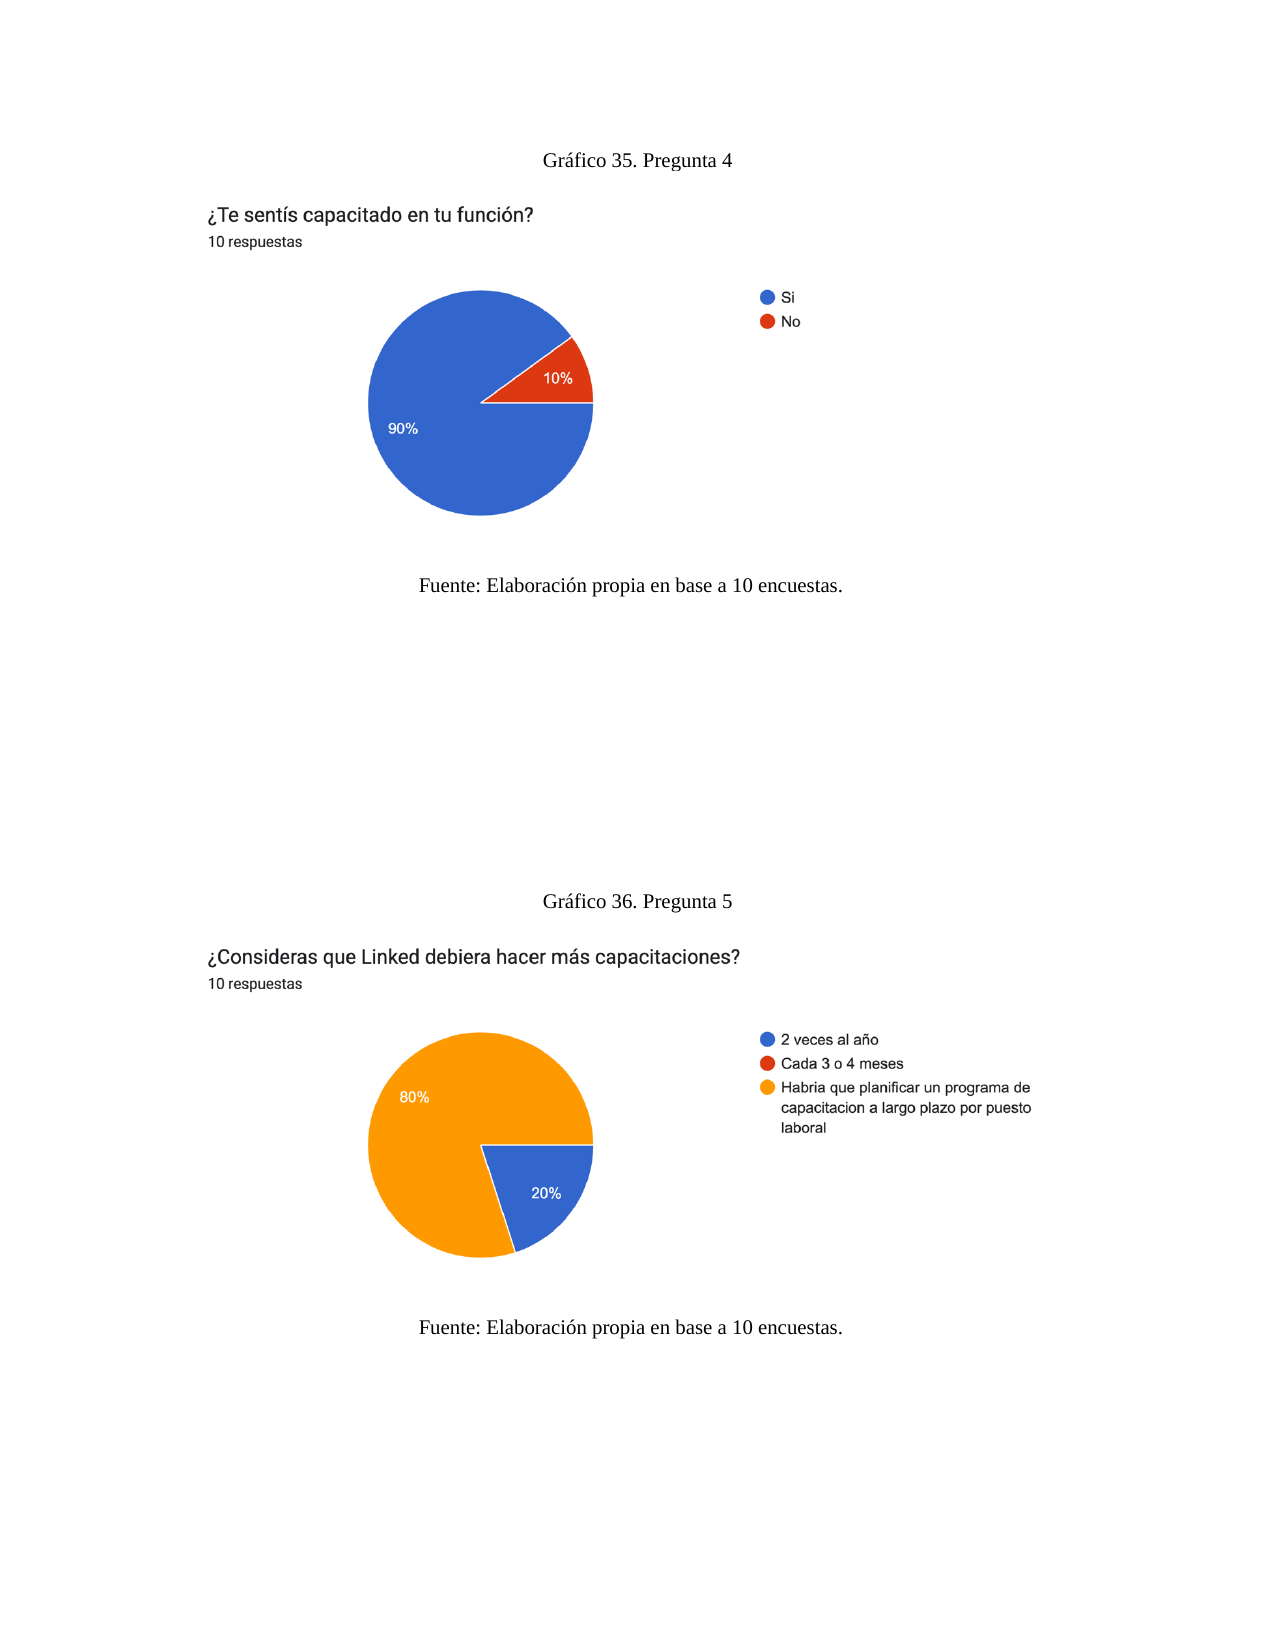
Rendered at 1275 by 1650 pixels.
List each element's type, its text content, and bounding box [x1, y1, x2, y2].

picture [177, 913, 1098, 1301]
text Fuente: Elaboración propia en base a 10 encuestas. [177, 1315, 1084, 1339]
text Fuente: Elaboración propia en base a 10 encuestas. [177, 573, 1084, 597]
picture [177, 171, 1098, 559]
subtitle Gráfico 35. Pregunta 4 [177, 148, 1098, 171]
subtitle Gráfico 36. Pregunta 5 [177, 889, 1098, 913]
